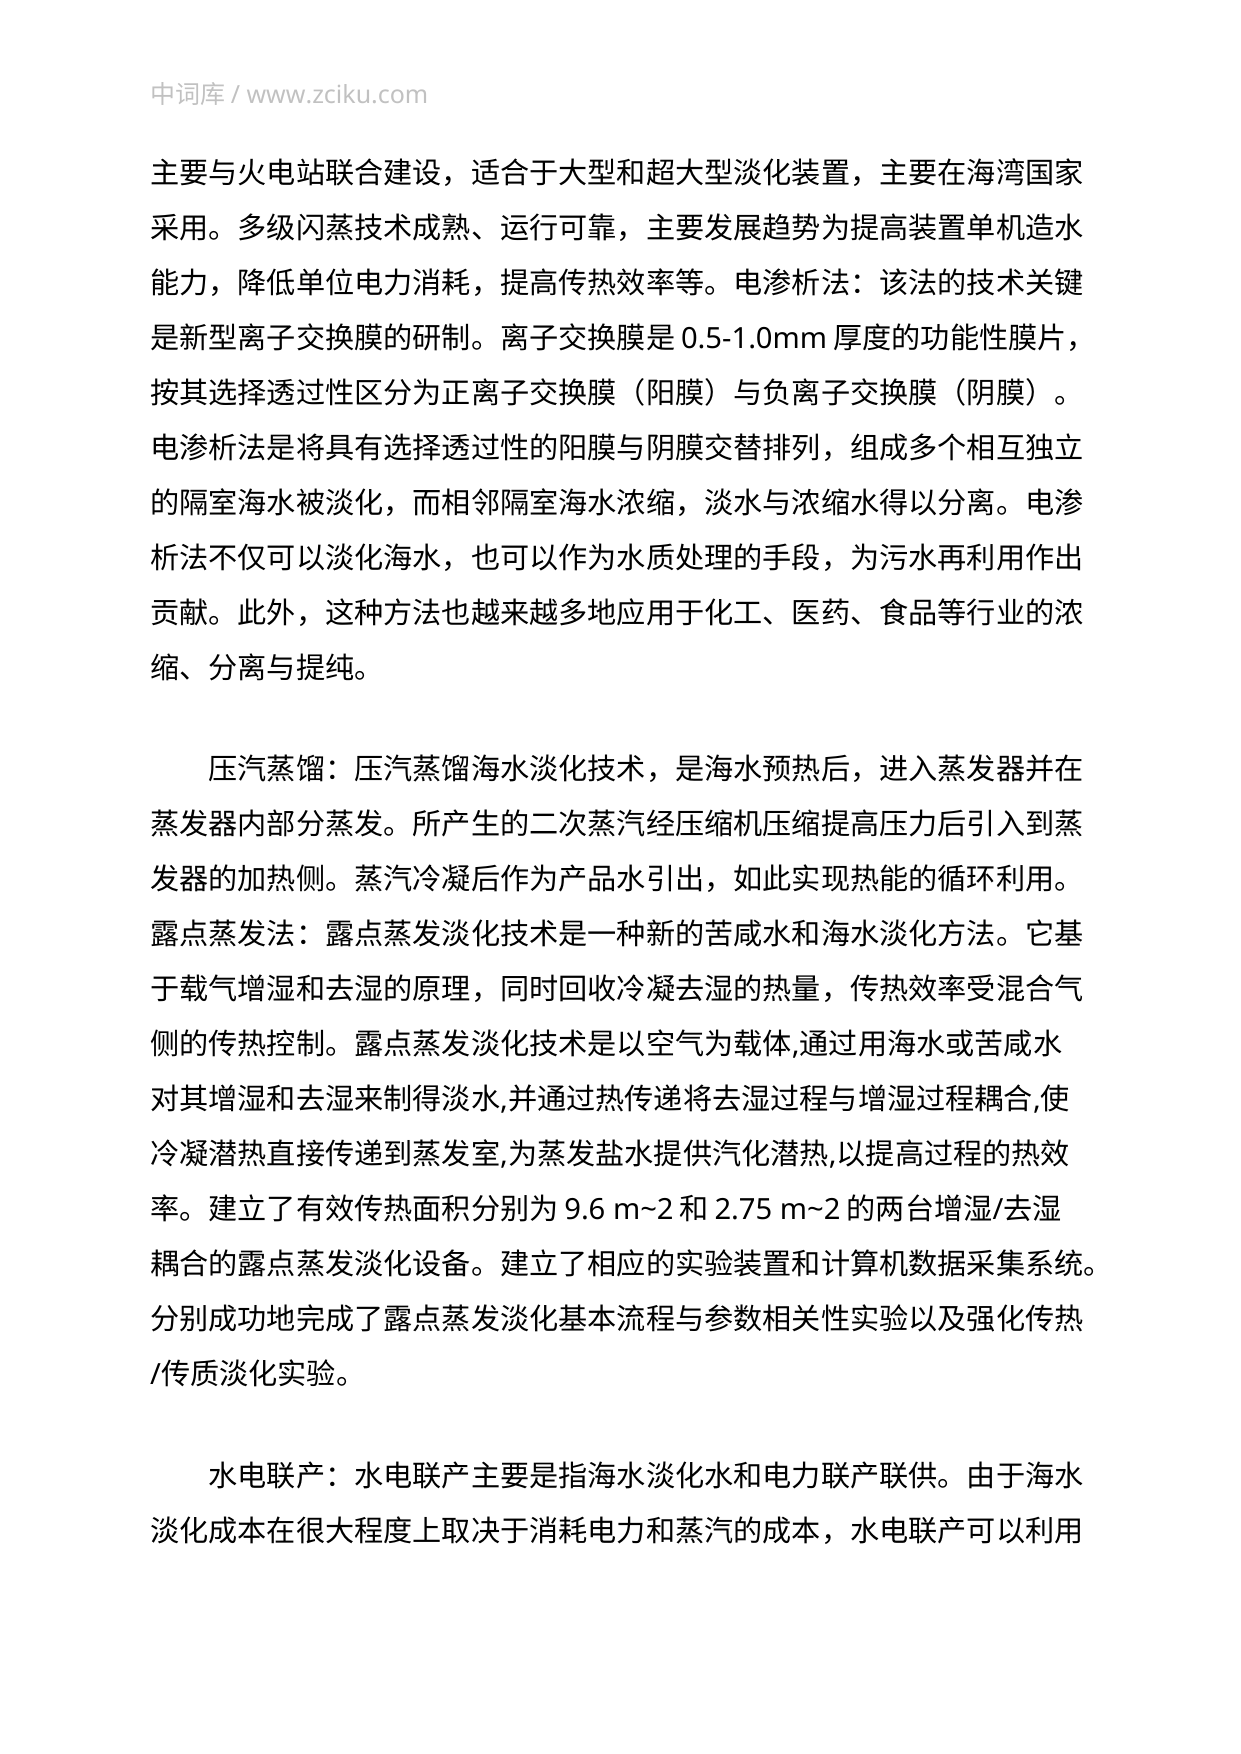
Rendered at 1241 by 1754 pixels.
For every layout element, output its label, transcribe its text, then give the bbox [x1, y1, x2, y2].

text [150, 150, 1090, 686]
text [150, 1452, 1090, 1549]
text 压汽蒸馏：压汽蒸馏海水淡化技术，是海水预热后，进入蒸发器并在蒸发器内部分蒸发。所产生的二次蒸汽经压缩机压缩提高压力后引入到蒸发器的加热侧。蒸汽冷凝后作为产品水引出，如此实现热能的循环利用。露点蒸发法：露点蒸发淡化技术是一种新的苦咸水和海水淡化方法。它基于载气增湿和去湿的原理，同时回收冷凝去湿的热量，传热效率受混合气侧的传热控制。露点蒸发淡化技术是以空气为载体,通过用海水或苦咸水对其增湿和去湿来制得淡水,并通过热传递将去湿过程与增湿过程耦合,使冷凝潜热直接传递到蒸发室,为蒸发盐水提供汽化潜热,以提高过程的热效率。建立了有效传热面积分别为9.6 m~2和2.75 m~2的两台增湿/去湿耦合的露点蒸发淡化设备。建立了相应的实验装置和计算机数据采集系统。分别成功地完成了露点蒸发淡化基本流程与参数相关性实验以及强化传热/传质淡化实验。 [150, 746, 1090, 1393]
